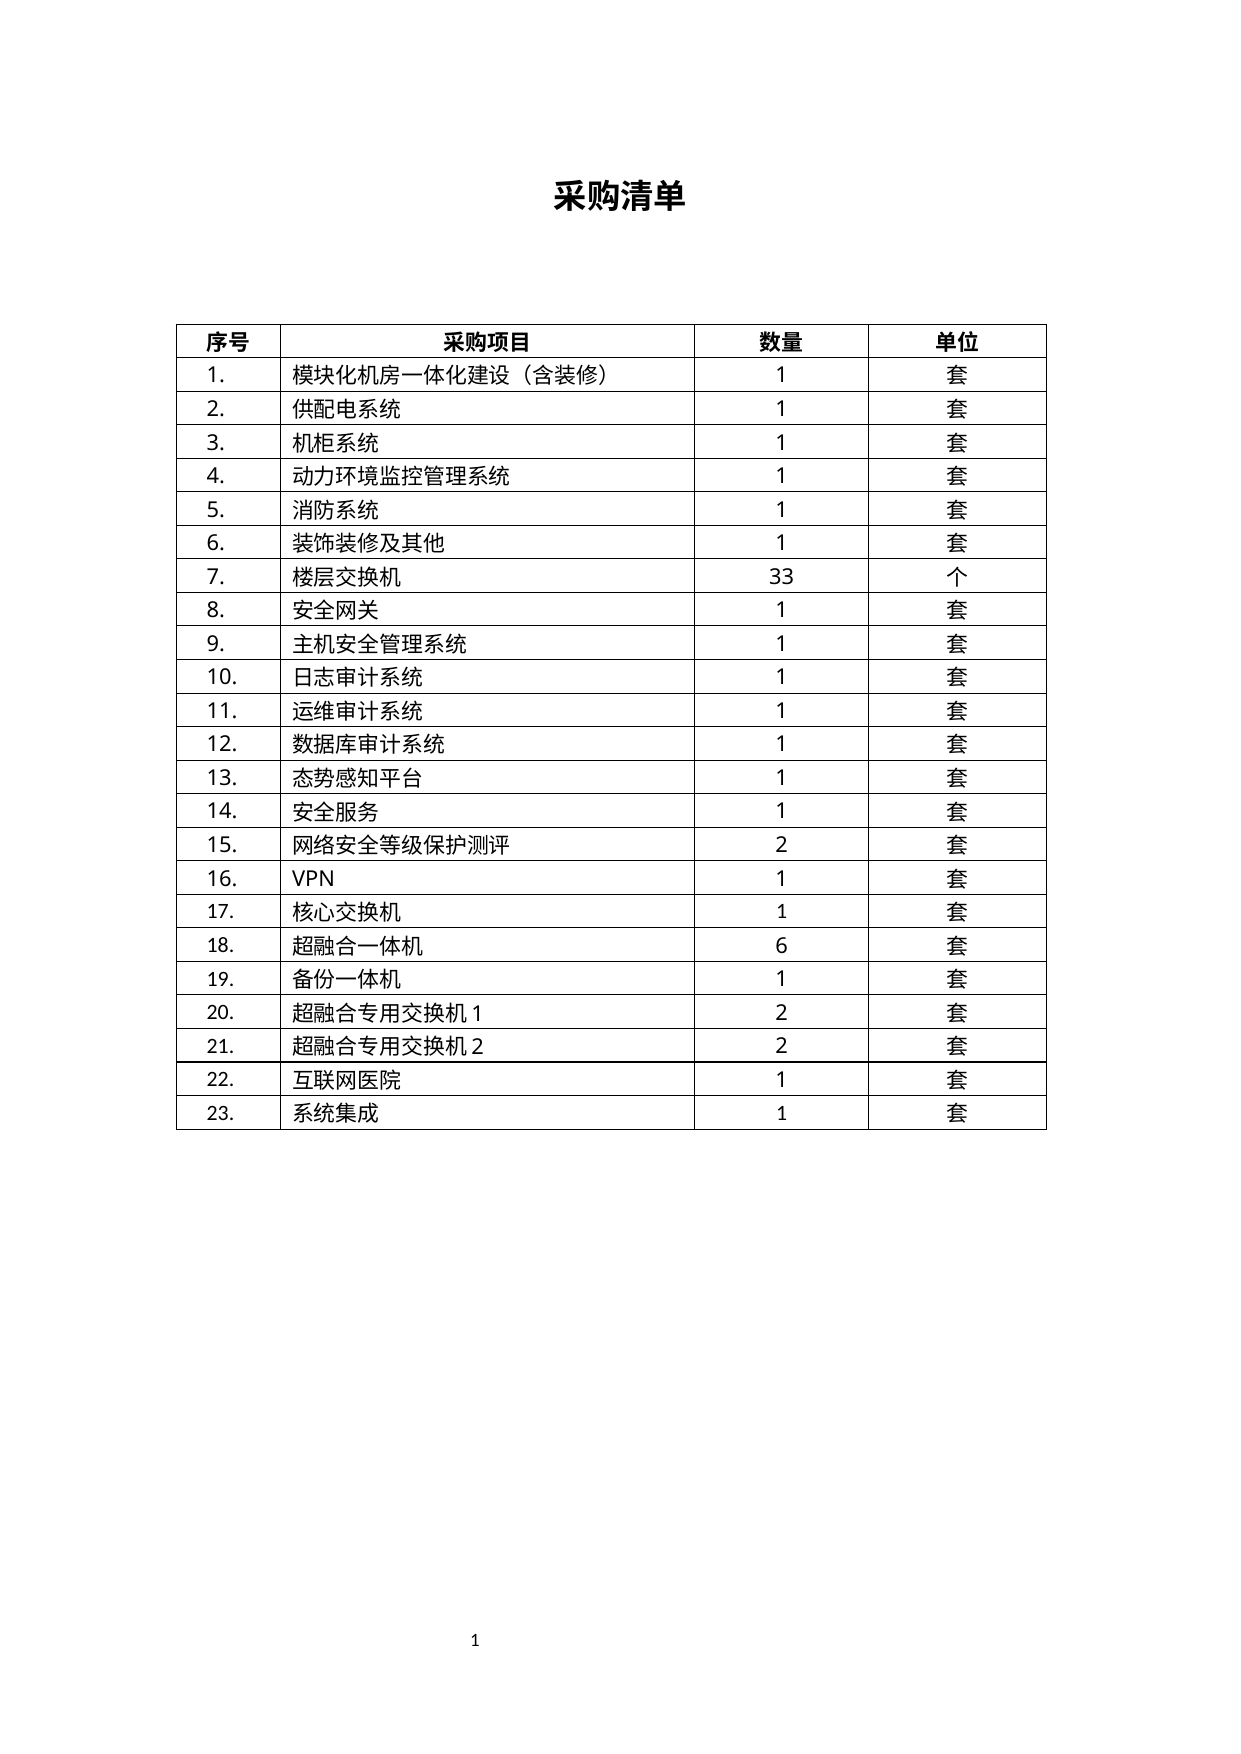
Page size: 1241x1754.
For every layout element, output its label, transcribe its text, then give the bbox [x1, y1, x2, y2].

table_cell 2 [695, 995, 868, 1028]
table_cell 1 [695, 526, 868, 558]
table_cell 数据库审计系统 [281, 727, 694, 759]
table_cell 套 [869, 962, 1046, 994]
table_cell 套 [869, 794, 1046, 827]
table_cell [177, 694, 280, 726]
table_cell 互联网医院 [281, 1063, 694, 1095]
table_cell [177, 492, 280, 525]
table_cell 2 [695, 828, 868, 860]
table_cell [177, 392, 280, 424]
table_header 数量 [695, 325, 868, 357]
table_cell 套 [869, 358, 1046, 391]
table_cell 套 [869, 928, 1046, 961]
table_cell 套 [869, 1096, 1046, 1128]
table_cell 套 [869, 492, 1046, 525]
table_cell [177, 1063, 280, 1095]
table_cell [177, 861, 280, 894]
table_cell 套 [869, 828, 1046, 860]
table_cell 2 [695, 1029, 868, 1061]
table_cell [177, 1029, 280, 1061]
table_cell 1 [695, 358, 868, 391]
table_cell 1 [695, 459, 868, 491]
table_cell 日志审计系统 [281, 660, 694, 692]
table_cell 套 [869, 459, 1046, 491]
table_cell 超融合专用交换机1 [281, 995, 694, 1028]
table_header 采购项目 [281, 325, 694, 357]
table_cell 1 [695, 593, 868, 625]
table_cell 套 [869, 861, 1046, 894]
table_cell 套 [869, 392, 1046, 424]
table_cell 1 [695, 660, 868, 692]
table_cell 套 [869, 593, 1046, 625]
table_cell 套 [869, 995, 1046, 1028]
table_cell 1 [695, 861, 868, 894]
table_cell 模块化机房一体化建设（含装修） [281, 358, 694, 391]
table_cell 套 [869, 425, 1046, 458]
table_cell 1 [695, 626, 868, 659]
table_cell 1 [695, 962, 868, 994]
text 采购清单 [187, 162, 1053, 227]
table_cell [177, 727, 280, 759]
table_cell [177, 593, 280, 625]
table_cell 安全网关 [281, 593, 694, 625]
table_cell [177, 526, 280, 558]
table_cell 套 [869, 526, 1046, 558]
table_cell 1 [695, 727, 868, 759]
table_cell 1 [695, 761, 868, 793]
table_cell 楼层交换机 [281, 559, 694, 592]
table_cell 套 [869, 1063, 1046, 1095]
table_cell 态势感知平台 [281, 761, 694, 793]
table_cell 33 [695, 559, 868, 592]
table_cell [177, 425, 280, 458]
table_cell 套 [869, 626, 1046, 659]
table_cell [177, 761, 280, 793]
table_cell 1 [695, 1096, 868, 1128]
table_cell 超融合一体机 [281, 928, 694, 961]
table_cell [177, 962, 280, 994]
table_header 单位 [869, 325, 1046, 357]
table_cell 套 [869, 761, 1046, 793]
table_cell [177, 794, 280, 827]
table_cell [177, 995, 280, 1028]
table_cell [177, 459, 280, 491]
table_cell [177, 928, 280, 961]
table_cell 1 [695, 794, 868, 827]
table_cell 个 [869, 559, 1046, 592]
table_cell 系统集成 [281, 1096, 694, 1128]
table_cell 超融合专用交换机2 [281, 1029, 694, 1061]
table_cell 安全服务 [281, 794, 694, 827]
table_cell 供配电系统 [281, 392, 694, 424]
table_cell 核心交换机 [281, 895, 694, 927]
table_cell 套 [869, 1029, 1046, 1061]
table_cell 1 [695, 492, 868, 525]
table_cell 套 [869, 895, 1046, 927]
table_cell 备份一体机 [281, 962, 694, 994]
table_cell 1 [695, 895, 868, 927]
table_cell 机柜系统 [281, 425, 694, 458]
table_cell 1 [695, 694, 868, 726]
table_cell 套 [869, 694, 1046, 726]
table_cell [177, 358, 280, 391]
table_cell 主机安全管理系统 [281, 626, 694, 659]
table_cell 消防系统 [281, 492, 694, 525]
table_cell VPN [281, 861, 694, 894]
table_cell 套 [869, 660, 1046, 692]
table_header 序号 [177, 325, 280, 357]
table_cell 1 [695, 1063, 868, 1095]
table_cell [177, 828, 280, 860]
table_cell 6 [695, 928, 868, 961]
table_cell 1 [695, 425, 868, 458]
table_cell 1 [695, 392, 868, 424]
table_cell 运维审计系统 [281, 694, 694, 726]
table_cell 动力环境监控管理系统 [281, 459, 694, 491]
table_cell [177, 895, 280, 927]
table_cell [177, 1096, 280, 1128]
table_cell 网络安全等级保护测评 [281, 828, 694, 860]
table_cell [177, 660, 280, 692]
table_cell 装饰装修及其他 [281, 526, 694, 558]
table_cell [177, 626, 280, 659]
table_cell [177, 559, 280, 592]
table_cell 套 [869, 727, 1046, 759]
